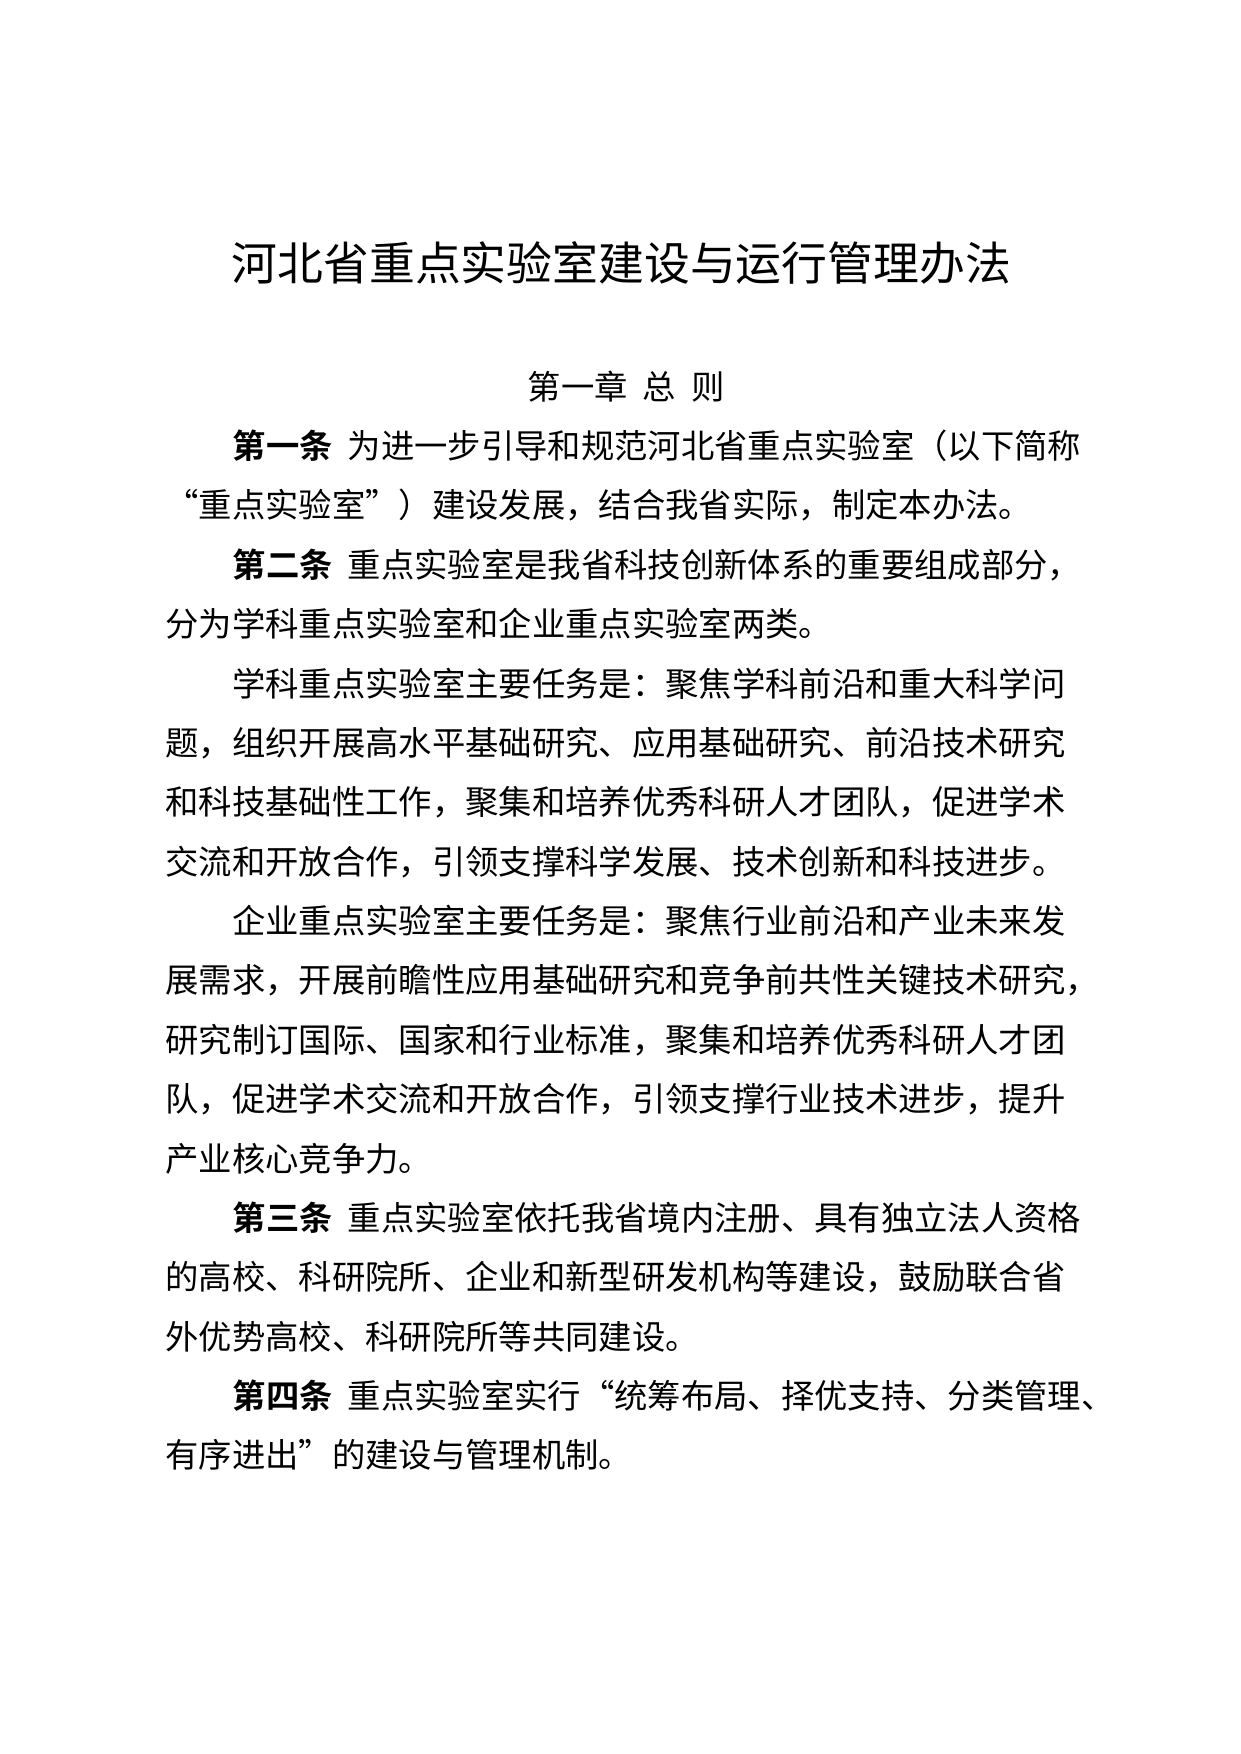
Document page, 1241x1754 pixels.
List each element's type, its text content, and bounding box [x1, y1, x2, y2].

text 第三条 重点实验室依托我省境内注册、具有独立法人资格的高校、科研院所、企业和新型研发机构等建设，鼓励联合省外优势高校、科研院所等共同建设。 [165, 1183, 1087, 1361]
text 学科重点实验室主要任务是：聚焦学科前沿和重大科学问题，组织开展高水平基础研究、应用基础研究、前沿技术研究和科技基础性工作，聚集和培养优秀科研人才团队，促进学术交流和开放合作，引领支撑科学发展、技术创新和科技进步。 [165, 648, 1087, 886]
text 第一章 总 则 [165, 352, 1087, 411]
text 第四条 重点实验室实行“统筹布局、择优支持、分类管理、有序进出”的建设与管理机制。 [165, 1361, 1087, 1480]
text 第一条 为进一步引导和规范河北省重点实验室（以下简称“重点实验室”）建设发展，结合我省实际，制定本办法。 [165, 411, 1087, 530]
text 河北省重点实验室建设与运行管理办法 [165, 233, 1087, 292]
text 第二条 重点实验室是我省科技创新体系的重要组成部分，分为学科重点实验室和企业重点实验室两类。 [165, 530, 1087, 648]
text 企业重点实验室主要任务是：聚焦行业前沿和产业未来发展需求，开展前瞻性应用基础研究和竞争前共性关键技术研究，研究制订国际、国家和行业标准，聚集和培养优秀科研人才团队，促进学术交流和开放合作，引领支撑行业技术进步，提升产业核心竞争力。 [165, 886, 1087, 1183]
